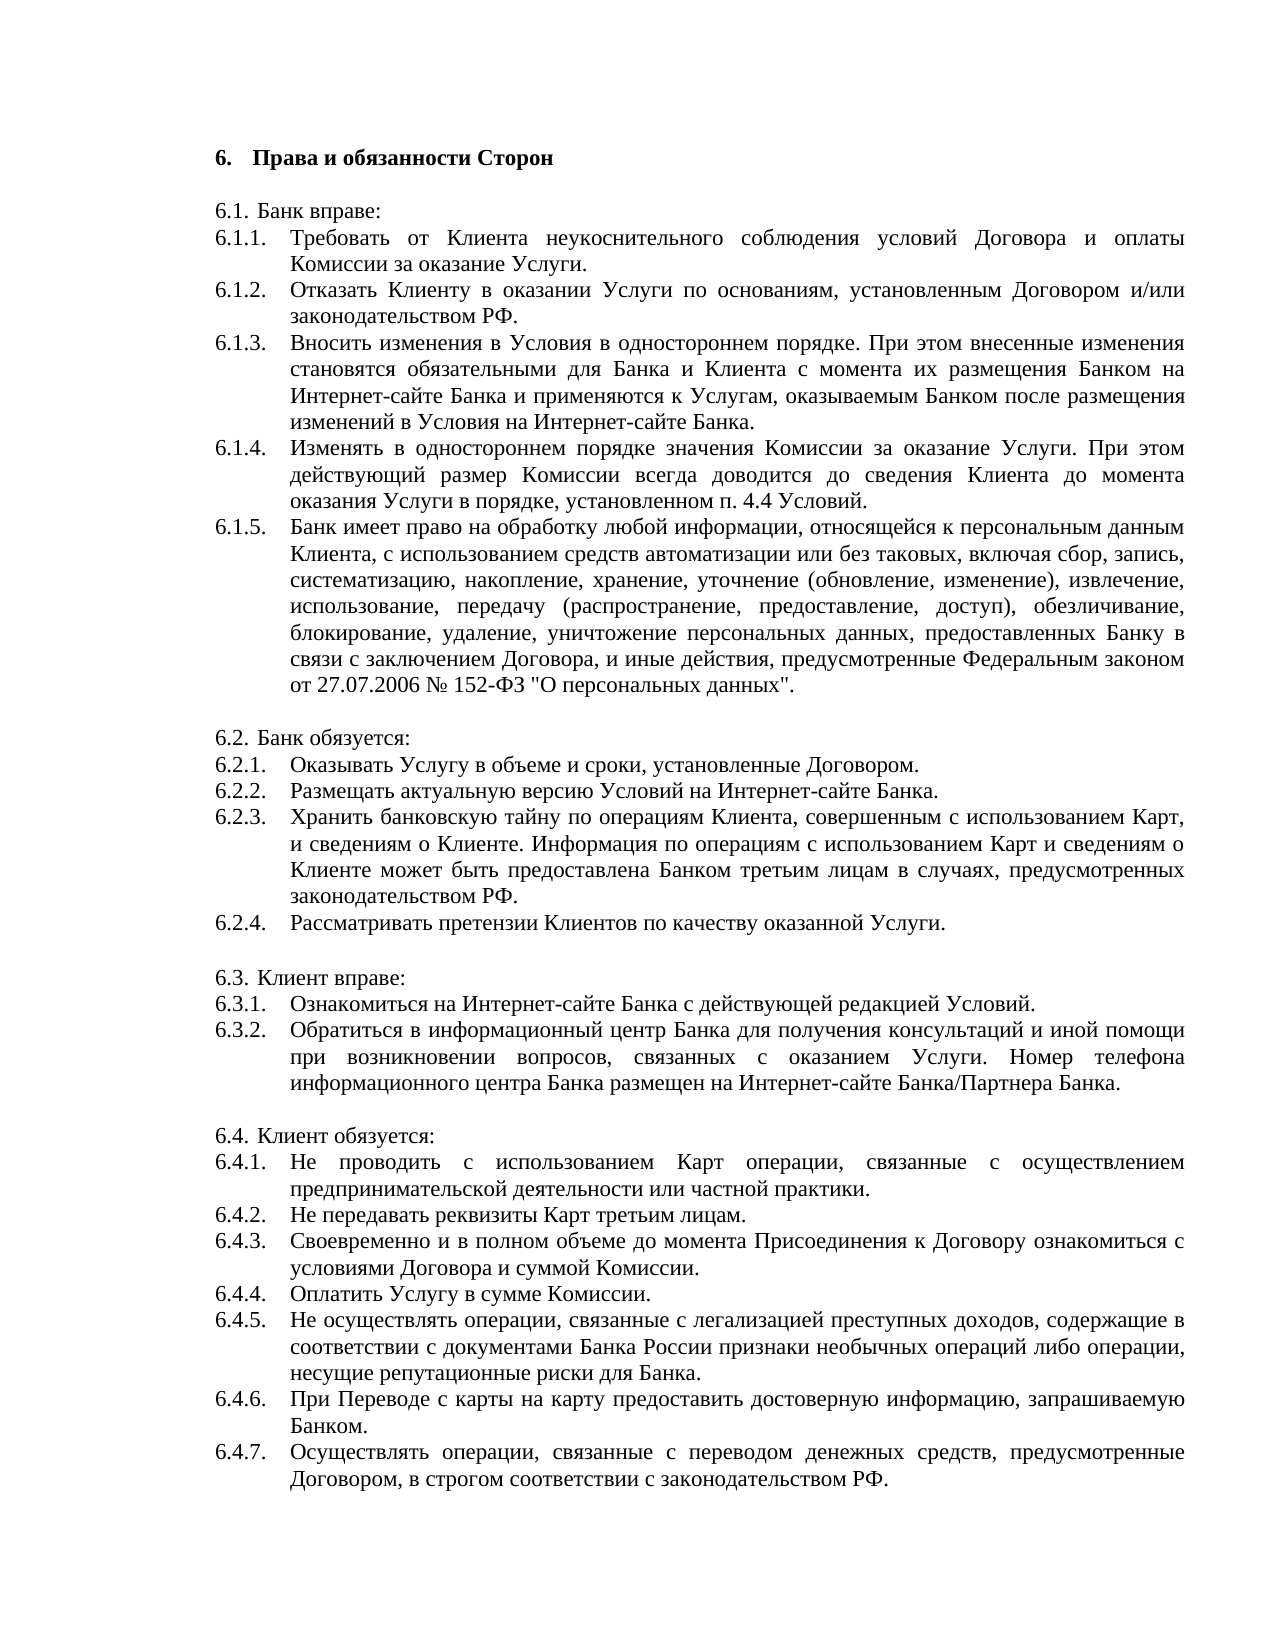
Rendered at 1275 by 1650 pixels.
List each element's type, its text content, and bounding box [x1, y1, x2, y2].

text 6.4.7. Осуществлять операции, связанные с переводом денежных средств, предусмотренные Договором, в строгом соответствии с законодательством РФ. [215, 1438, 1186, 1491]
text 6.2. Банк обязуется: [215, 724, 1186, 751]
text 6.4.1. Не проводить с использованием Карт операции, связанные с осуществлением предпринимательской деятельности или частной практики. [215, 1148, 1186, 1201]
text 6.1.5. Банк имеет право на обработку любой информации, относящейся к персональным данным Клиента, с использованием средств автоматизации или без таковых, включая сбор, запись, систематизацию, накопление, хранение, уточнение (обновление, изменение), извлечение, использование, передачу (распространение, предоставление, доступ), обезличивание, блокирование, удаление, уничтожение персональных данных, предоставленных Банку в связи с заключением Договора, и иные действия, предусмотренные Федеральным законом от 27.07.2006 № 152-ФЗ "О персональных данных". [215, 513, 1186, 698]
text 6.1. Банк вправе: [215, 197, 1186, 223]
text 6.4.2. Не передавать реквизиты Карт третьим лицам. [215, 1201, 1186, 1227]
text 6.2.2. Размещать актуальную версию Условий на Интернет-сайте Банка. [215, 777, 1186, 803]
text 6.4.4. Оплатить Услугу в сумме Комиссии. [215, 1280, 1186, 1306]
text 6.3.1. Ознакомиться на Интернет-сайте Банка с действующей редакцией Условий. [215, 990, 1186, 1017]
text 6.4.5. Не осуществлять операции, связанные с легализацией преступных доходов, содержащие в соответствии с документами Банка России признаки необычных операций либо операции, несущие репутационные риски для Банка. [215, 1306, 1186, 1386]
text 6.1.2. Отказать Клиенту в оказании Услуги по основаниям, установленным Договором и/или законодательством РФ. [215, 276, 1186, 329]
text 6.2.4. Рассматривать претензии Клиентов по качеству оказанной Услуги. [215, 909, 1186, 935]
text 6. Права и обязанности Сторон [215, 144, 1186, 171]
text 6.2.1. Оказывать Услугу в объеме и сроки, установленные Договором. [215, 751, 1186, 777]
text 6.3.2. Обратиться в информационный центр Банка для получения консультаций и иной помощи при возникновении вопросов, связанных с оказанием Услуги. Номер телефона информационного центра Банка размещен на Интернет-сайте Банка/Партнера Банка. [215, 1017, 1186, 1096]
text 6.1.3. Вносить изменения в Условия в одностороннем порядке. При этом внесенные изменения становятся обязательными для Банка и Клиента с момента их размещения Банком на Интернет-сайте Банка и применяются к Услугам, оказываемым Банком после размещения изменений в Условия на Интернет-сайте Банка. [215, 329, 1186, 434]
text 6.2.3. Хранить банковскую тайну по операциям Клиента, совершенным с использованием Карт, и сведениям о Клиенте. Информация по операциям с использованием Карт и сведениям о Клиенте может быть предоставлена Банком третьим лицам в случаях, предусмотренных законодательством РФ. [215, 803, 1186, 909]
text 6.4. Клиент обязуется: [215, 1122, 1186, 1148]
text 6.4.3. Своевременно и в полном объеме до момента Присоединения к Договору ознакомиться с условиями Договора и суммой Комиссии. [215, 1227, 1186, 1280]
text 6.1.4. Изменять в одностороннем порядке значения Комиссии за оказание Услуги. При этом действующий размер Комиссии всегда доводится до сведения Клиента до момента оказания Услуги в порядке, установленном п. 4.4 Условий. [215, 434, 1186, 513]
text 6.3. Клиент вправе: [215, 964, 1186, 990]
text 6.1.1. Требовать от Клиента неукоснительного соблюдения условий Договора и оплаты Комиссии за оказание Услуги. [215, 223, 1186, 276]
text 6.4.6. При Переводе с карты на карту предоставить достоверную информацию, запрашиваемую Банком. [215, 1386, 1186, 1438]
